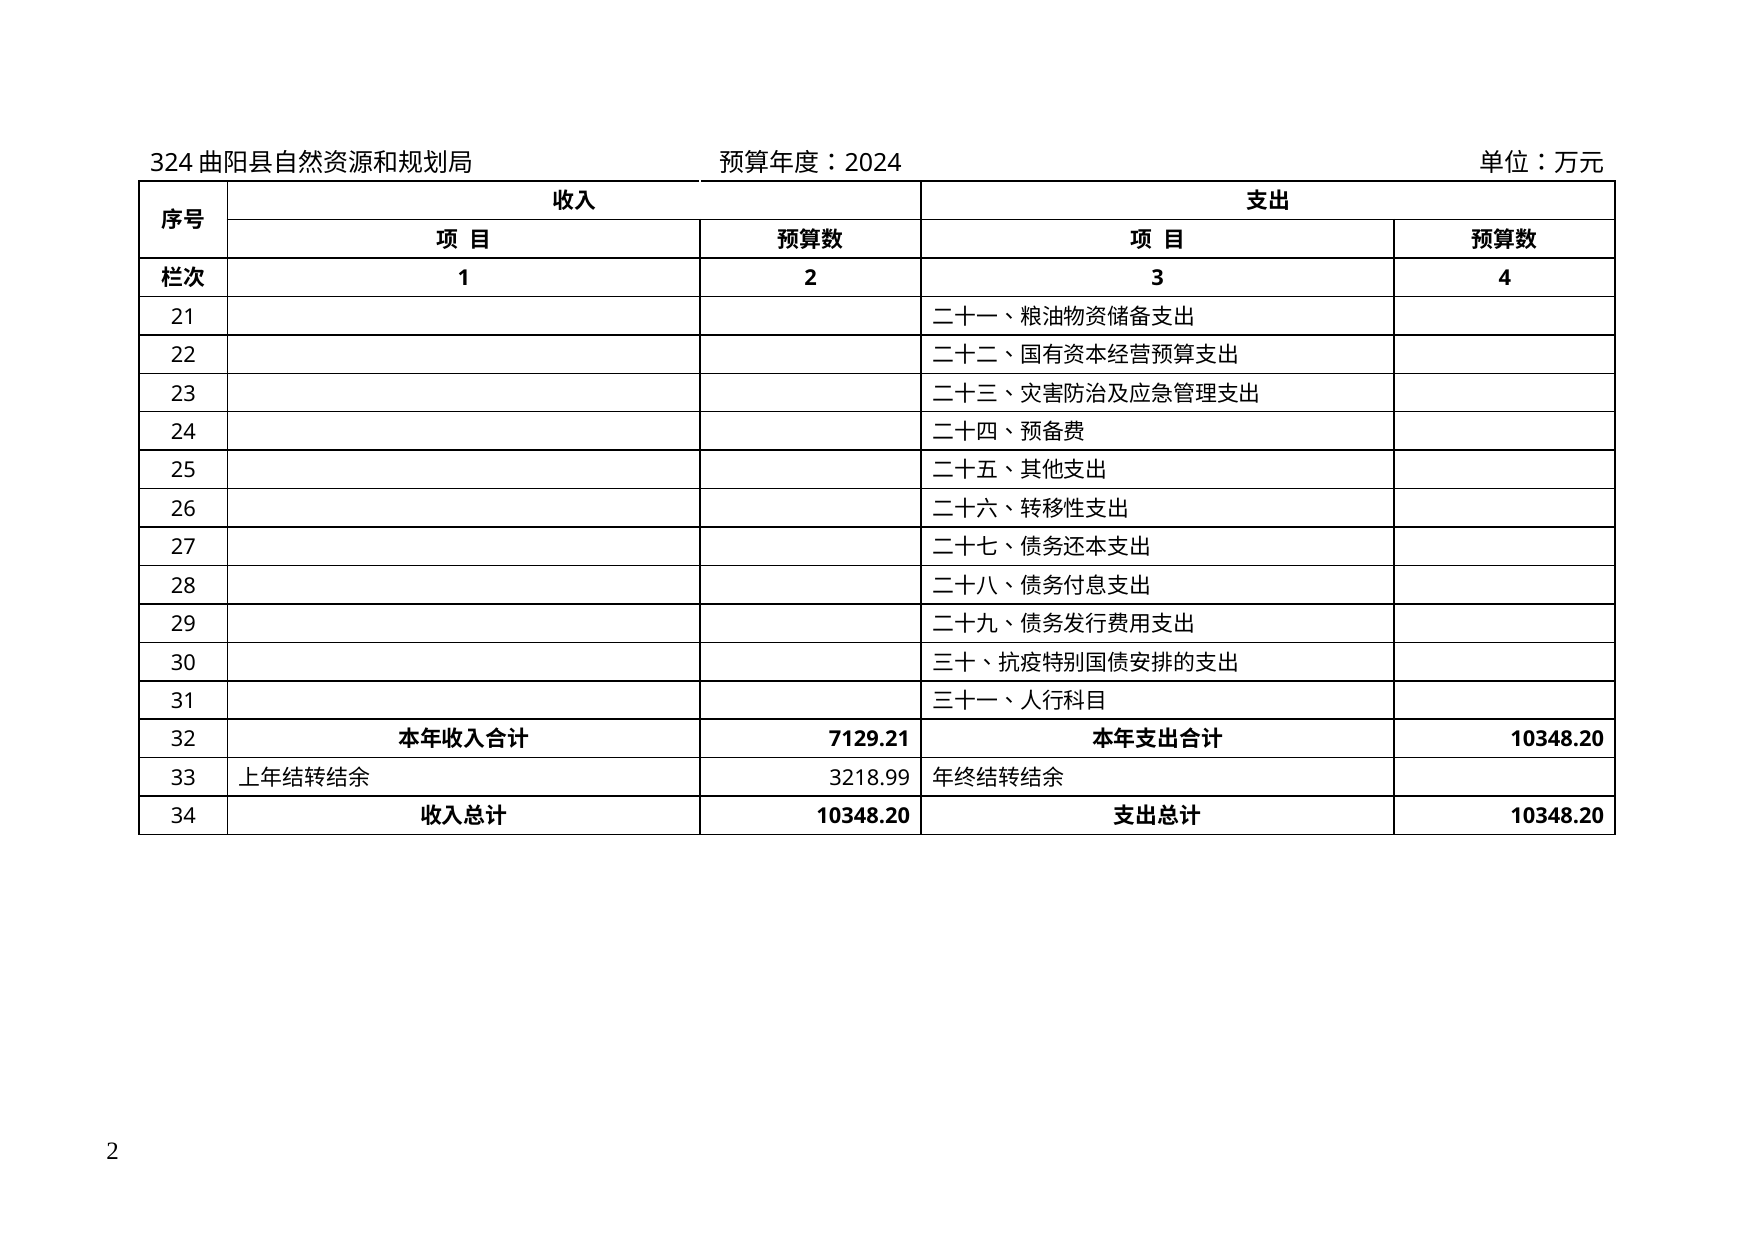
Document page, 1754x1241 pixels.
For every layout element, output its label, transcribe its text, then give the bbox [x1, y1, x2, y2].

table_cell 22 [140, 336, 227, 372]
table_cell 项 目 [922, 220, 1393, 257]
table_cell [701, 605, 920, 641]
table_cell 30 [140, 643, 227, 680]
table_cell 本年收入合计 [228, 720, 699, 757]
table_header 预算年度：2024 [701, 143, 920, 180]
table_cell 3 [922, 259, 1393, 296]
table_header 单位：万元 [922, 143, 1614, 180]
table_cell [701, 374, 920, 411]
table_cell [1395, 297, 1614, 334]
table_cell [701, 643, 920, 680]
table_cell 29 [140, 605, 227, 641]
table_cell 34 [140, 797, 227, 834]
table_cell [228, 412, 699, 449]
table_cell [228, 605, 699, 641]
table_cell 二十八、债务付息支出 [922, 566, 1393, 603]
table_cell 支出 [922, 182, 1614, 219]
table_cell 项 目 [228, 220, 699, 257]
table_cell 上年结转结余 [228, 758, 699, 795]
table_cell 二十六、转移性支出 [922, 489, 1393, 526]
table_cell 3218.99 [701, 758, 920, 795]
table_cell 三十、抗疫特别国债安排的支出 [922, 643, 1393, 680]
table_cell [701, 297, 920, 334]
table_cell 26 [140, 489, 227, 526]
table_cell 二十七、债务还本支出 [922, 528, 1393, 564]
table_cell [228, 374, 699, 411]
table_cell 二十一、粮油物资储备支出 [922, 297, 1393, 334]
table_cell 4 [1395, 259, 1614, 296]
table_cell [701, 336, 920, 372]
table_cell [228, 528, 699, 564]
table_cell [1395, 605, 1614, 641]
table_cell 24 [140, 412, 227, 449]
table_cell [1395, 682, 1614, 718]
table_cell 本年支出合计 [922, 720, 1393, 757]
table_cell 年终结转结余 [922, 758, 1393, 795]
table_header 324曲阳县自然资源和规划局 [140, 143, 699, 180]
table_cell [701, 528, 920, 564]
table_cell 预算数 [1395, 220, 1614, 257]
table_cell [228, 566, 699, 603]
table_cell [1395, 374, 1614, 411]
table_cell [1395, 336, 1614, 372]
table_cell 三十一、人行科目 [922, 682, 1393, 718]
table_cell [701, 489, 920, 526]
table_cell 收入 [228, 182, 920, 219]
table_cell [228, 489, 699, 526]
table_cell 栏次 [140, 259, 227, 296]
table_cell [701, 412, 920, 449]
table_cell [701, 451, 920, 488]
table_cell [228, 682, 699, 718]
table_cell [228, 297, 699, 334]
table_cell 1 [228, 259, 699, 296]
table_cell 27 [140, 528, 227, 564]
table_cell 支出总计 [922, 797, 1393, 834]
table_cell 二十三、灾害防治及应急管理支出 [922, 374, 1393, 411]
table_cell [228, 451, 699, 488]
table_cell 二十九、债务发行费用支出 [922, 605, 1393, 641]
table_cell [1395, 643, 1614, 680]
table_cell [1395, 412, 1614, 449]
table_cell 2 [701, 259, 920, 296]
table_cell 32 [140, 720, 227, 757]
table_cell 33 [140, 758, 227, 795]
table_cell [1395, 451, 1614, 488]
table_cell 10348.20 [1395, 720, 1614, 757]
table_cell [701, 566, 920, 603]
table_cell [228, 643, 699, 680]
table_cell 预算数 [701, 220, 920, 257]
table_cell 21 [140, 297, 227, 334]
table_cell [1395, 758, 1614, 795]
table_cell 10348.20 [1395, 797, 1614, 834]
table_cell 31 [140, 682, 227, 718]
table_cell 序号 [140, 182, 227, 257]
table_cell [228, 336, 699, 372]
table_cell 10348.20 [701, 797, 920, 834]
table_cell 25 [140, 451, 227, 488]
table_cell 二十二、国有资本经营预算支出 [922, 336, 1393, 372]
table_cell [1395, 528, 1614, 564]
table_cell 7129.21 [701, 720, 920, 757]
table_cell 二十四、预备费 [922, 412, 1393, 449]
table_cell 23 [140, 374, 227, 411]
table_cell [1395, 489, 1614, 526]
table_cell 28 [140, 566, 227, 603]
table_cell 收入总计 [228, 797, 699, 834]
table_cell 二十五、其他支出 [922, 451, 1393, 488]
table_cell [701, 682, 920, 718]
table_cell [1395, 566, 1614, 603]
